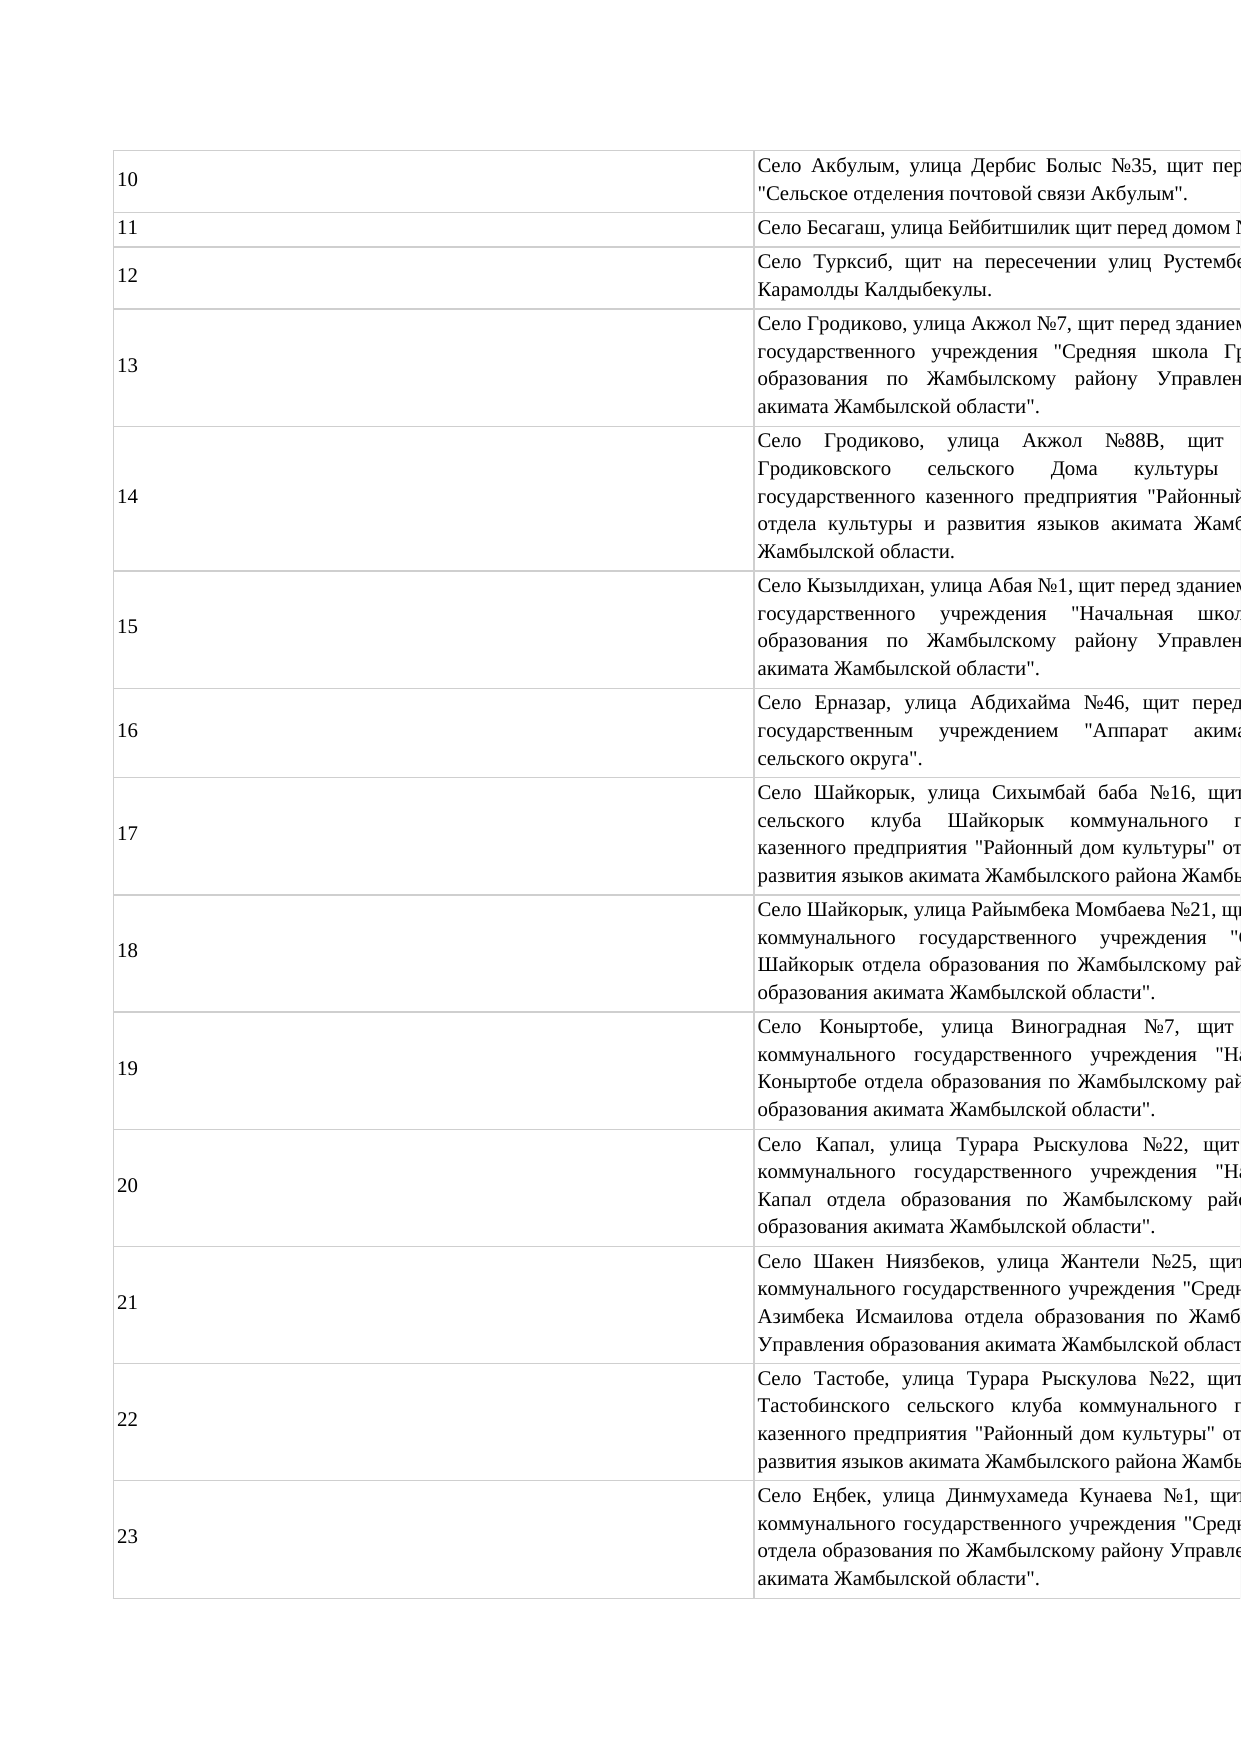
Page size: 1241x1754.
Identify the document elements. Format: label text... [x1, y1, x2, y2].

table_cell 15 [114, 572, 753, 687]
table_cell 18 [114, 896, 753, 1011]
table_cell 22 [114, 1364, 753, 1480]
table_cell Село Гродиково, улица Акжол №88В, щит перед зданием Гродиковского сельского Дома культуры коммунального государственного казенного предприятия "Районный дом культуры" отдела культуры и развития языков акимата Жамбылского района Жамбылской области. [755, 427, 1240, 570]
table_cell Село Коныртобе, улица Виноградная №7, щит перед зданием коммунального государственного учреждения "Начальная школа Коныртобе отдела образования по Жамбылскому району Управления образования акимата Жамбылской области". [755, 1013, 1240, 1129]
table_cell 13 [114, 310, 753, 426]
table_cell 21 [114, 1247, 753, 1363]
table_cell Село Ерназар, улица Абдихайма №46, щит перед коммунальным государственным учреждением "Аппарат акима Ерназарского сельского округа". [755, 689, 1240, 777]
table_cell Село Кызылдихан, улица Абая №1, щит перед зданием коммунального государственного учреждения "Начальная школа №4 отдела образования по Жамбылскому району Управления образования акимата Жамбылской области". [755, 572, 1240, 687]
table_cell 20 [114, 1130, 753, 1246]
table_cell Село Турксиб, щит на пересечении улиц Рустембека Рустемова и Карамолды Калдыбекулы. [755, 248, 1240, 308]
table_cell Село Еңбек, улица Динмухамеда Кунаева №1, щит перед зданием коммунального государственного учреждения "Средняя школа Енбек отдела образования по Жамбылскому району Управления образования акимата Жамбылской области". [755, 1481, 1240, 1597]
table_cell 12 [114, 248, 753, 308]
table_cell Село Бесагаш, улица Бейбитшилик щит перед домом №36А. [755, 213, 1240, 246]
table_cell 11 [114, 213, 753, 246]
table_cell 17 [114, 778, 753, 894]
table_cell Село Шайкорык, улица Райымбека Момбаева №21, щит перед зданием коммунального государственного учреждения "Средняя школа Шайкорык отдела образования по Жамбылскому району Управления образования акимата Жамбылской области". [755, 896, 1240, 1011]
table_cell Село Шайкорык, улица Сихымбай баба №16, щит перед зданием сельского клуба Шайкорык коммунального государственного казенного предприятия "Районный дом культуры" отдела культуры и развития языков акимата Жамбылского района Жамбылской области. [755, 778, 1240, 894]
table_cell Село Шакен Ниязбеков, улица Жантели №25, щит перед зданием коммунального государственного учреждения "Средняя школа имени Азимбека Исмаилова отдела образования по Жамбылскому району Управления образования акимата Жамбылской области". [755, 1247, 1240, 1363]
table_cell 19 [114, 1013, 753, 1129]
table_cell 14 [114, 427, 753, 570]
table_cell Село Акбулым, улица Дербис Болыс №35, щит перед учреждением "Сельское отделения почтовой связи Акбулым". [755, 151, 1240, 212]
table_cell 10 [114, 151, 753, 212]
table_cell 16 [114, 689, 753, 777]
table_cell Село Тастобе, улица Турара Рыскулова №22, щит перед зданием Тастобинского сельского клуба коммунального государственного казенного предприятия "Районный дом культуры" отдела культуры и развития языков акимата Жамбылского района Жамбылской области. [755, 1364, 1240, 1480]
table_cell Село Капал, улица Турара Рыскулова №22, щит перед зданием коммунального государственного учреждения "Начальная школа Капал отдела образования по Жамбылскому району Управления образования акимата Жамбылской области". [755, 1130, 1240, 1246]
table_cell 23 [114, 1481, 753, 1597]
table_cell Село Гродиково, улица Акжол №7, щит перед зданием коммунального государственного учреждения "Средняя школа Гродеково отдела образования по Жамбылскому району Управления образования акимата Жамбылской области". [755, 310, 1240, 426]
